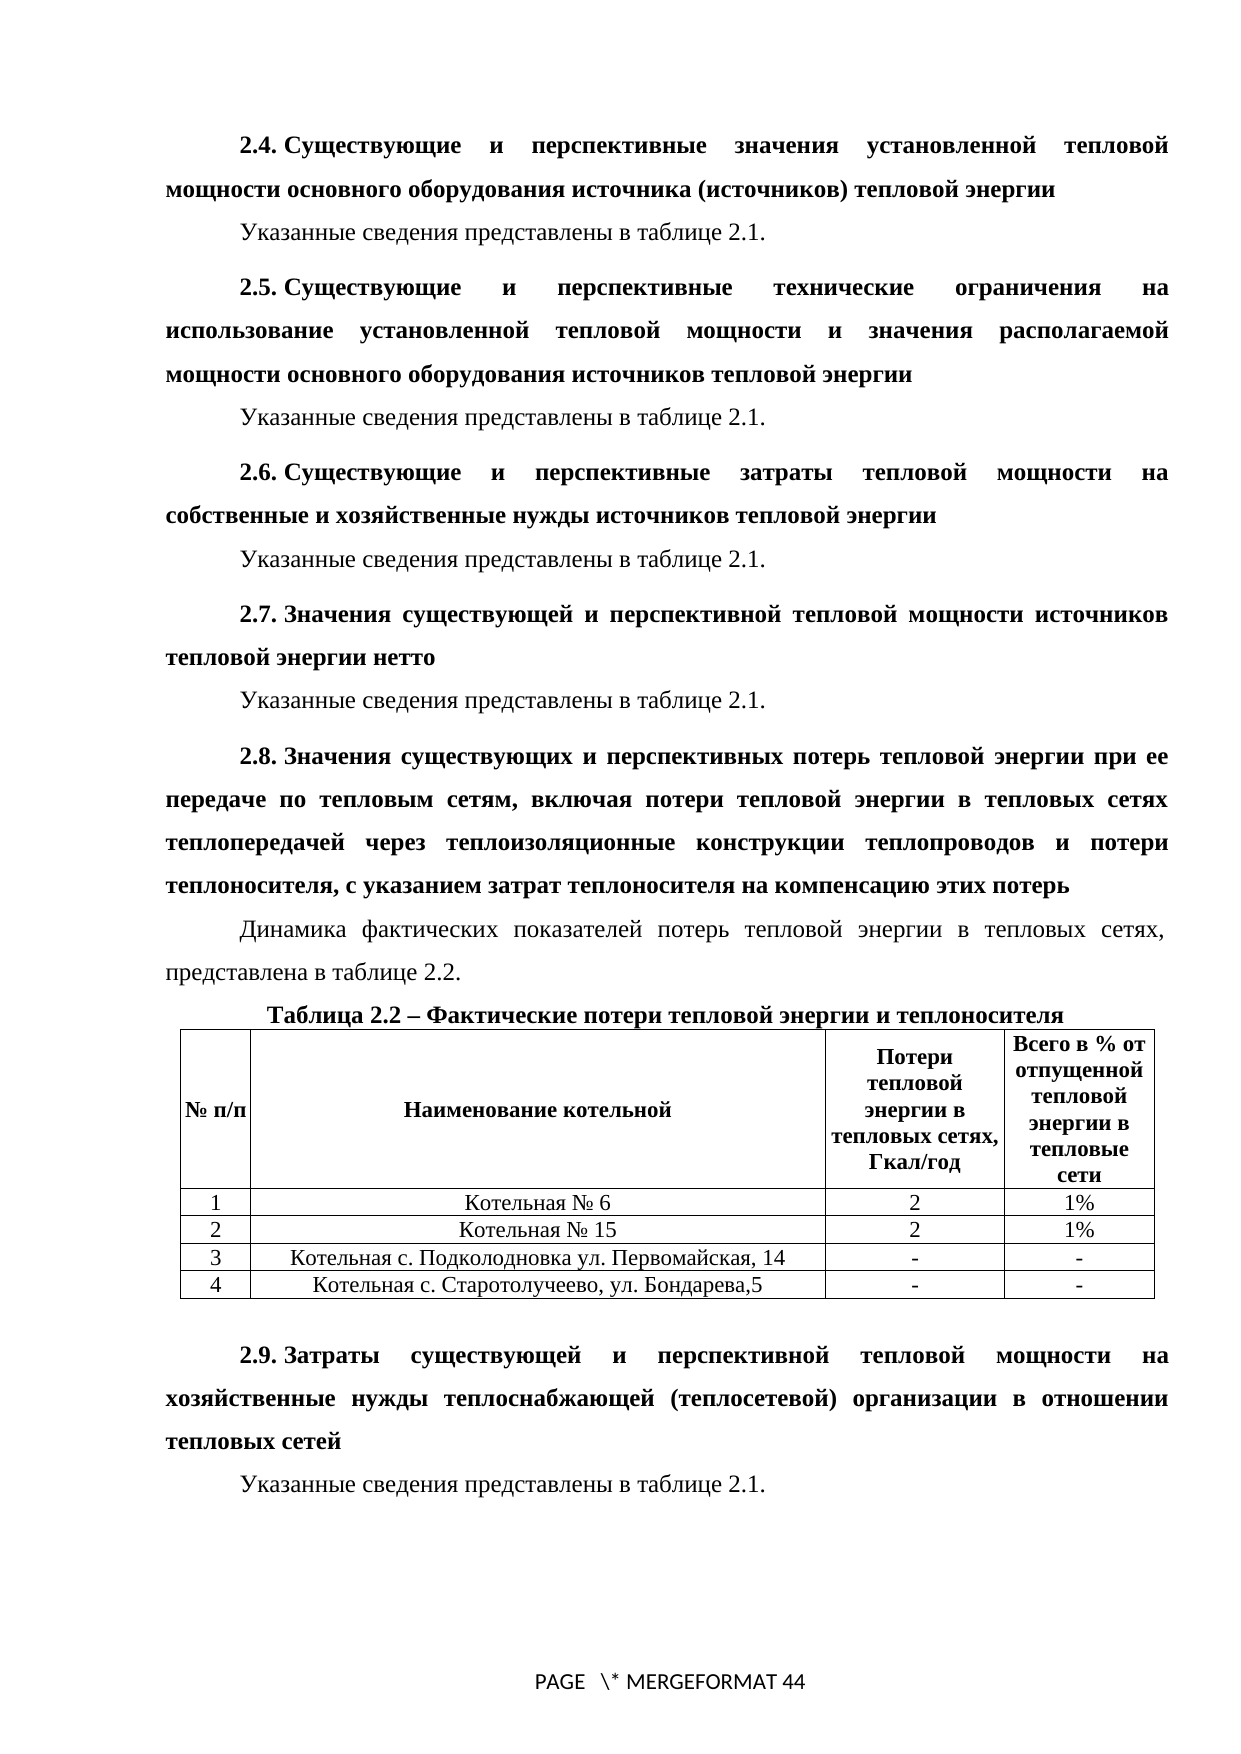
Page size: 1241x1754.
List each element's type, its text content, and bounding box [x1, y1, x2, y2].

subtitle 2.7. Значения существующей и перспективной тепловой мощности источников тепловой энергии нетто [165, 599, 1169, 671]
subtitle 2.6. Существующие и перспективные затраты тепловой мощности на собственные и хозяйственные нужды источников тепловой энергии [165, 457, 1169, 529]
table_cell Котельная с. Старотолучеево, ул. Бондарева,5 [251, 1271, 825, 1297]
table_cell 1% [1005, 1189, 1154, 1215]
subtitle 2.8. Значения существующих и перспективных потерь тепловой энергии при ее передаче по тепловым сетям, включая потери тепловой энергии в тепловых сетях теплопередачей через теплоизоляционные конструкции теплопроводов и потери теплоносителя, с указанием затрат теплоносителя на компенсацию этих потерь [165, 741, 1169, 899]
table_cell - [826, 1244, 1004, 1270]
table_cell 1% [1005, 1216, 1154, 1243]
table_cell Котельная № 6 [251, 1189, 825, 1215]
subtitle 2.5. Существующие и перспективные технические ограничения на использование установленной тепловой мощности и значения располагаемой мощности основного оборудования источников тепловой энергии [165, 272, 1169, 387]
subtitle 2.9. Затраты существующей и перспективной тепловой мощности на хозяйственные нужды теплоснабжающей (теплосетевой) организации в отношении тепловых сетей [165, 1340, 1169, 1455]
text Таблица 2.2 – Фактические потери тепловой энергии и теплоносителя [165, 1000, 1165, 1029]
table_header № п/п [181, 1030, 250, 1188]
subtitle 2.4. Существующие и перспективные значения установленной тепловой мощности основного оборудования источника (источников) тепловой энергии [165, 131, 1169, 202]
table_cell Котельная с. Подколодновка ул. Первомайская, 14 [251, 1244, 825, 1270]
table_cell 1 [181, 1189, 250, 1215]
text Указанные сведения представлены в таблице 2.1. [165, 686, 1169, 714]
text Указанные сведения представлены в таблице 2.1. [165, 544, 1169, 572]
table_cell 2 [181, 1216, 250, 1243]
table_header Наименование котельной [251, 1030, 825, 1188]
text Указанные сведения представлены в таблице 2.1. [165, 217, 1169, 246]
table_cell 2 [826, 1189, 1004, 1215]
table_header Всего в % от отпущенной тепловой энергии в тепловые сети [1005, 1030, 1154, 1188]
text Указанные сведения представлены в таблице 2.1. [165, 402, 1169, 431]
text Указанные сведения представлены в таблице 2.1. [165, 1469, 1169, 1498]
table_cell - [1005, 1271, 1154, 1297]
table_cell 3 [181, 1244, 250, 1270]
text Динамика фактических показателей потерь тепловой энергии в тепловых сетях, представлена в таблице 2.2. [165, 914, 1165, 986]
table_cell Котельная № 15 [251, 1216, 825, 1243]
table_cell 2 [826, 1216, 1004, 1243]
table_header Потери тепловой энергии в тепловых сетях, Гкал/год [826, 1030, 1004, 1188]
table_cell - [826, 1271, 1004, 1297]
table_cell - [1005, 1244, 1154, 1270]
table_cell 4 [181, 1271, 250, 1297]
